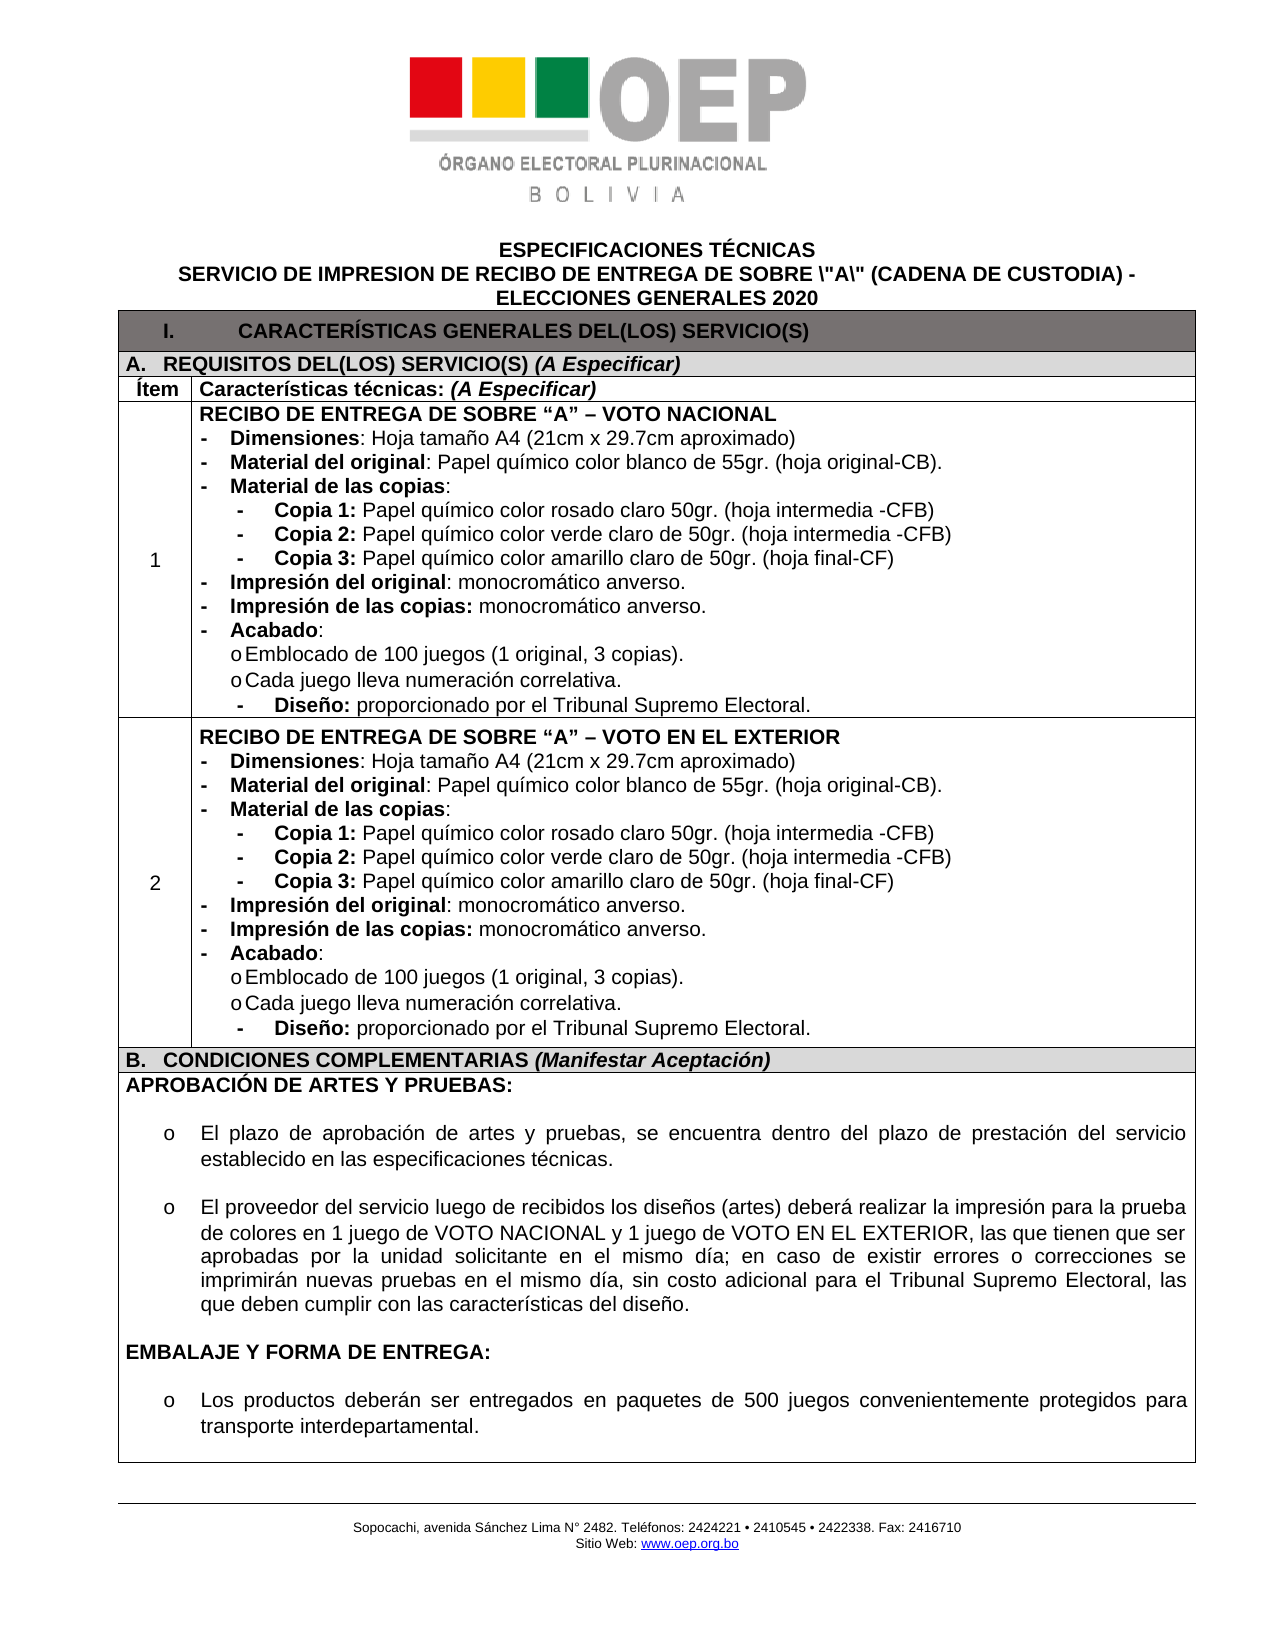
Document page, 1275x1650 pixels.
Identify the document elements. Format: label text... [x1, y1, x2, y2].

table_header CARACTERÍSTICAS GENERALES DEL(LOS) SERVICIO(S) [119, 311, 1195, 351]
table_cell APROBACIÓN DE ARTES Y PRUEBAS: El plazo de aprobación de artes y pruebas, se encuentra dentro del plazo de prestación del servicio establecido en las especificaciones técnicas. El proveedor del servicio luego de recibidos los diseños (artes) deberá realizar la impresión para la prueba de colores en 1 juego de VOTO NACIONAL y 1 juego de VOTO EN EL EXTERIOR, las que tienen que ser aprobadas por la unidad solicitante en el mismo día; en caso de existir errores o correcciones se imprimirán nuevas pruebas en el mismo día, sin costo adicional para el Tribunal Supremo Electoral, las que deben cumplir con las características del diseño. EMBALAJE Y FORMA DE ENTREGA: Los productos deberán ser entregados en paquetes de 500 juegos convenientemente protegidos para transporte interdepartamental. [119, 1073, 1195, 1462]
table_cell 2 [119, 718, 191, 1047]
table_cell Características técnicas: (A Especificar) [192, 377, 1195, 401]
text SERVICIO DE IMPRESION DE RECIBO DE ENTREGA DE SOBRE \"A\" (CADENA DE CUSTODIA) - ELECCIONES GENERALES 2020 [118, 262, 1196, 310]
table_cell 1 [119, 402, 191, 717]
table_cell REQUISITOS DEL(LOS) SERVICIO(S) (A Especificar) [119, 352, 1195, 376]
table_cell CONDICIONES COMPLEMENTARIAS (Manifestar Aceptación) [119, 1048, 1195, 1072]
table_cell Ítem [119, 377, 191, 401]
table_cell RECIBO DE ENTREGA DE SOBRE “A” – VOTO NACIONAL Dimensiones: Hoja tamaño A4 (21cm x 29.7cm aproximado) Material del original: Papel químico color blanco de 55gr. (hoja original-CB). Material de las copias: Copia 1: Papel químico color rosado claro 50gr. (hoja intermedia -CFB) Copia 2: Papel químico color verde claro de 50gr. (hoja intermedia -CFB) Copia 3: Papel químico color amarillo claro de 50gr. (hoja final-CF) Impresión del original: monocromático anverso. Impresión de las copias: monocromático anverso. Acabado: Emblocado de 100 juegos (1 original, 3 copias). Cada juego lleva numeración correlativa. Diseño: proporcionado por el Tribunal Supremo Electoral. [192, 402, 1195, 717]
table_cell RECIBO DE ENTREGA DE SOBRE “A” – VOTO EN EL EXTERIOR Dimensiones: Hoja tamaño A4 (21cm x 29.7cm aproximado) Material del original: Papel químico color blanco de 55gr. (hoja original-CB). Material de las copias: Copia 1: Papel químico color rosado claro 50gr. (hoja intermedia -CFB) Copia 2: Papel químico color verde claro de 50gr. (hoja intermedia -CFB) Copia 3: Papel químico color amarillo claro de 50gr. (hoja final-CF) Impresión del original: monocromático anverso. Impresión de las copias: monocromático anverso. Acabado: Emblocado de 100 juegos (1 original, 3 copias). Cada juego lleva numeración correlativa. Diseño: proporcionado por el Tribunal Supremo Electoral. [192, 718, 1195, 1047]
picture [409, 57, 807, 202]
text ESPECIFICACIONES TÉCNICAS [118, 238, 1196, 262]
